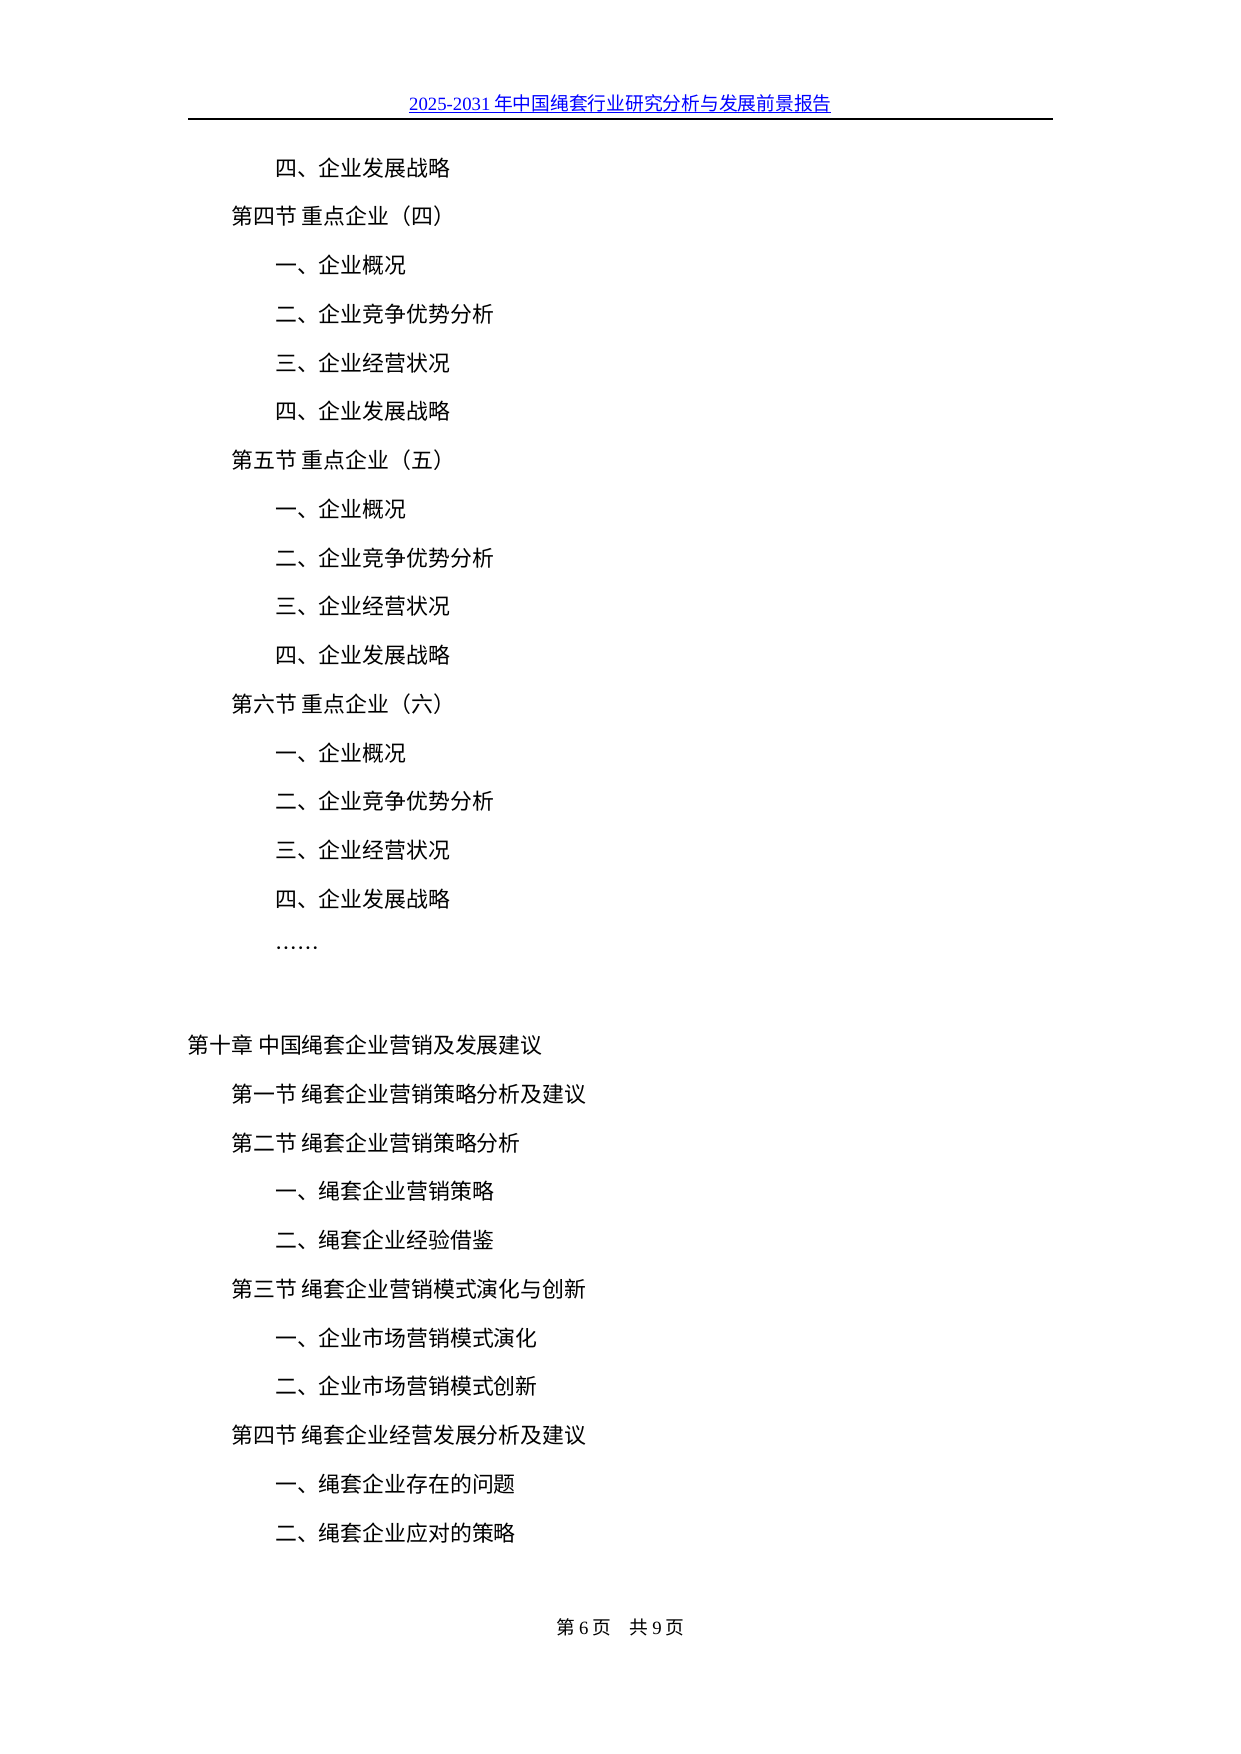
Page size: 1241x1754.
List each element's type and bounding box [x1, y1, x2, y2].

text [187, 150, 1053, 1548]
